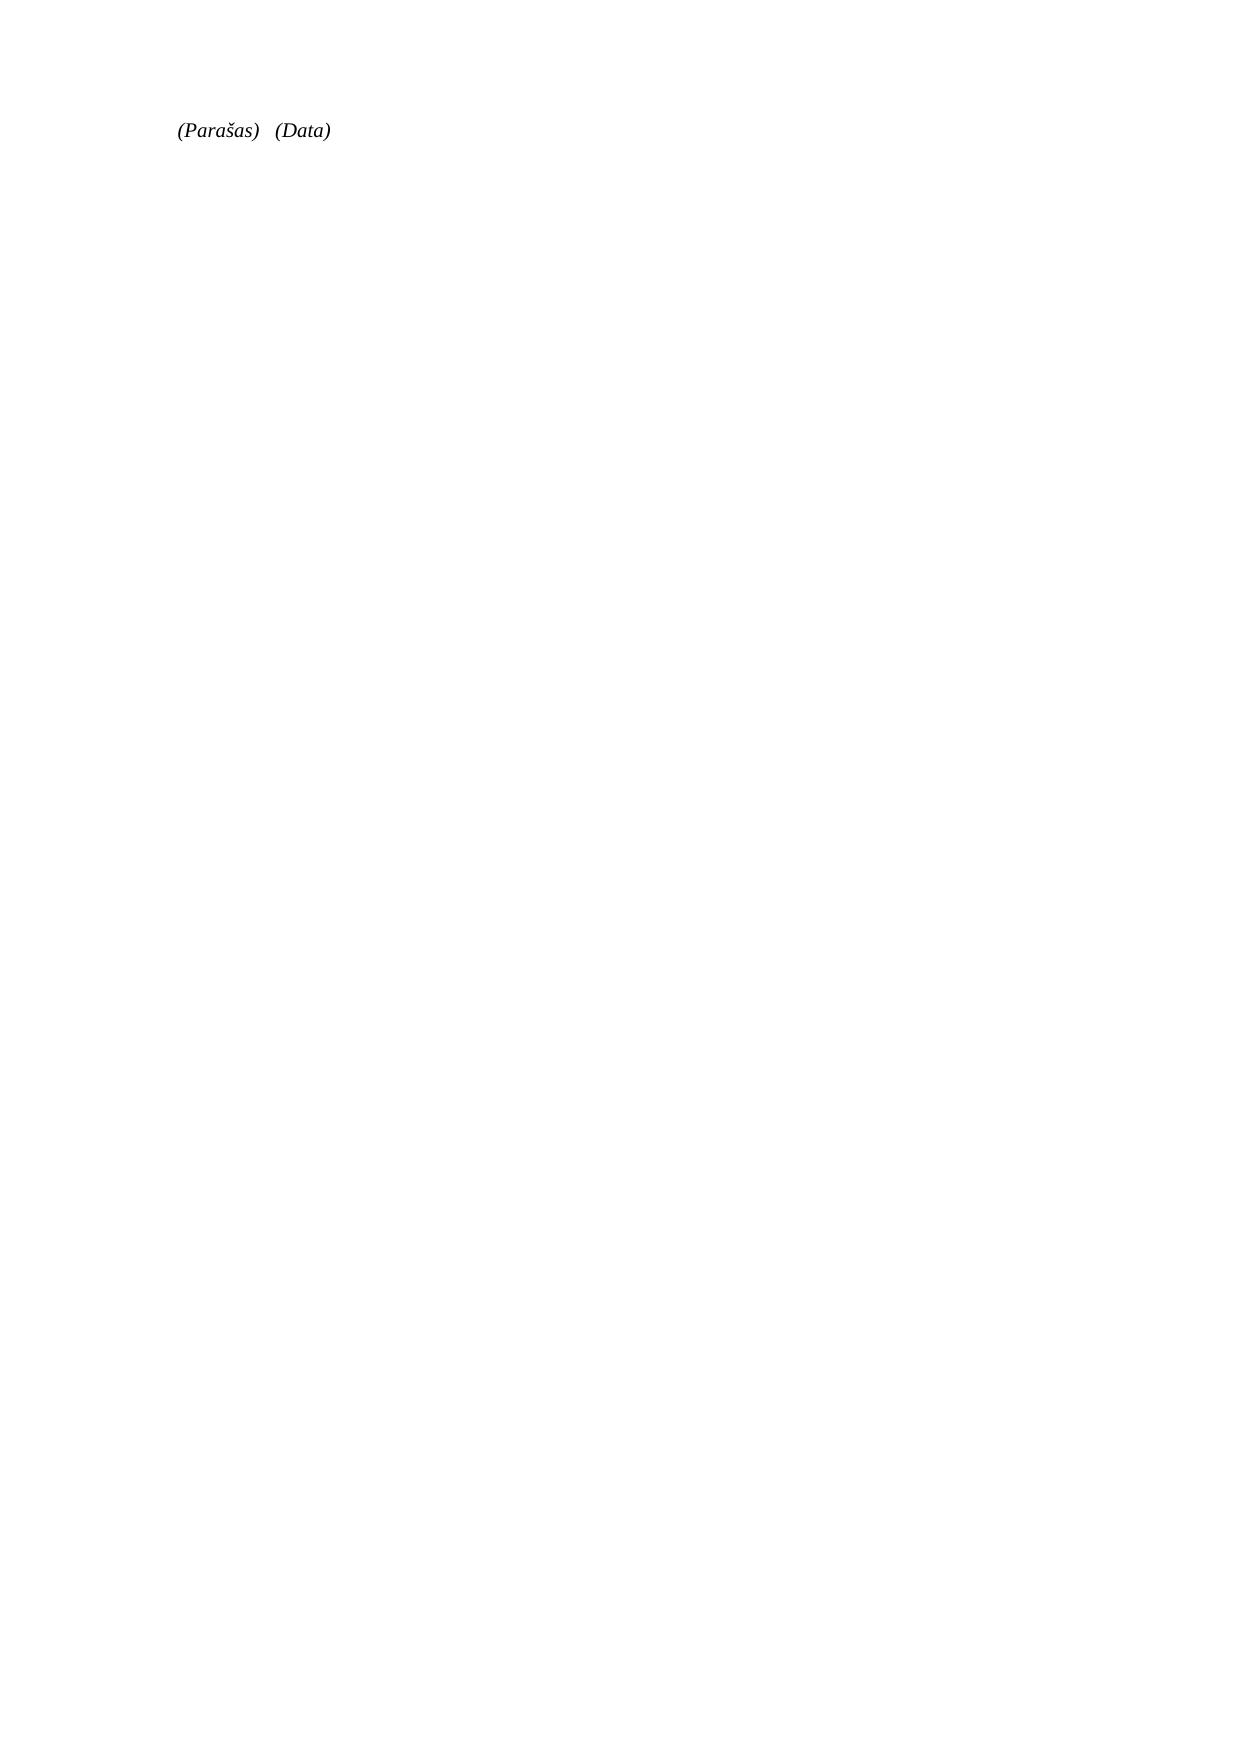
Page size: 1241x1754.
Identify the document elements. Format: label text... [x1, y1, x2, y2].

text (Parašas) (Data) [177, 118, 1181, 142]
